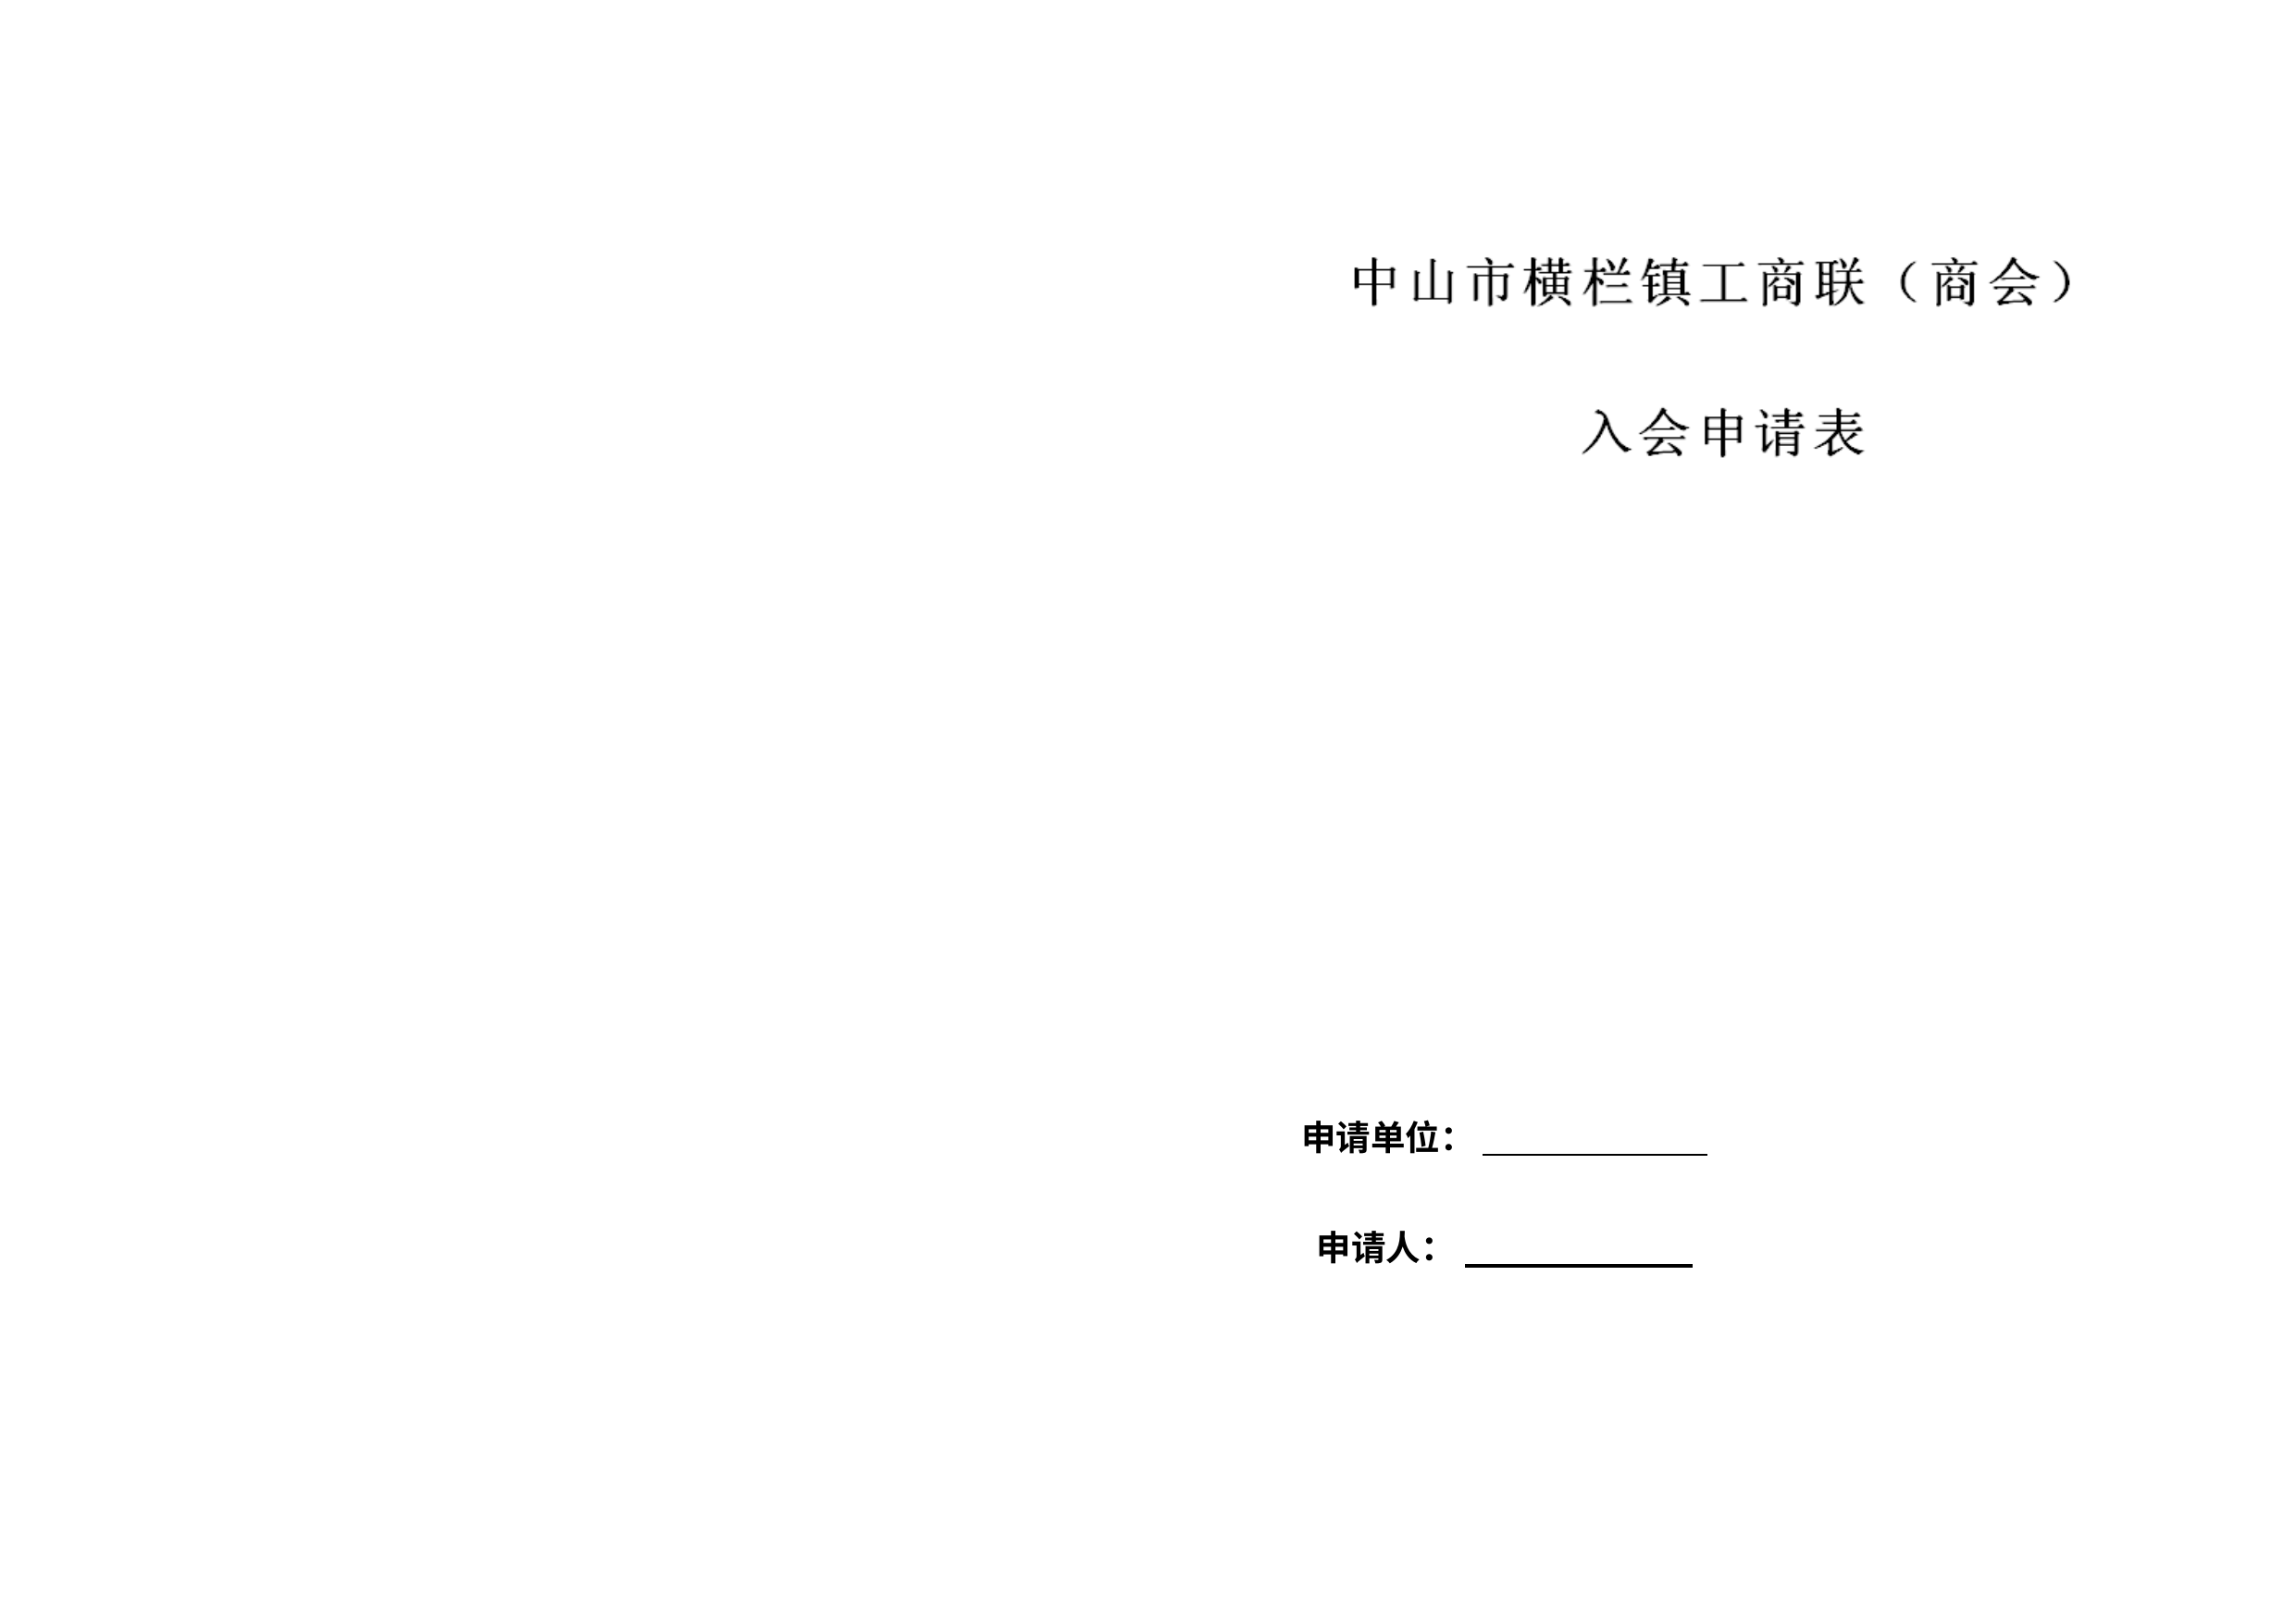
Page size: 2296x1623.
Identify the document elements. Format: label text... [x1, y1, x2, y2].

text 申请单位： [1230, 1106, 2156, 1166]
picture [1229, 180, 2125, 513]
text 申请人： [1230, 1216, 2156, 1276]
